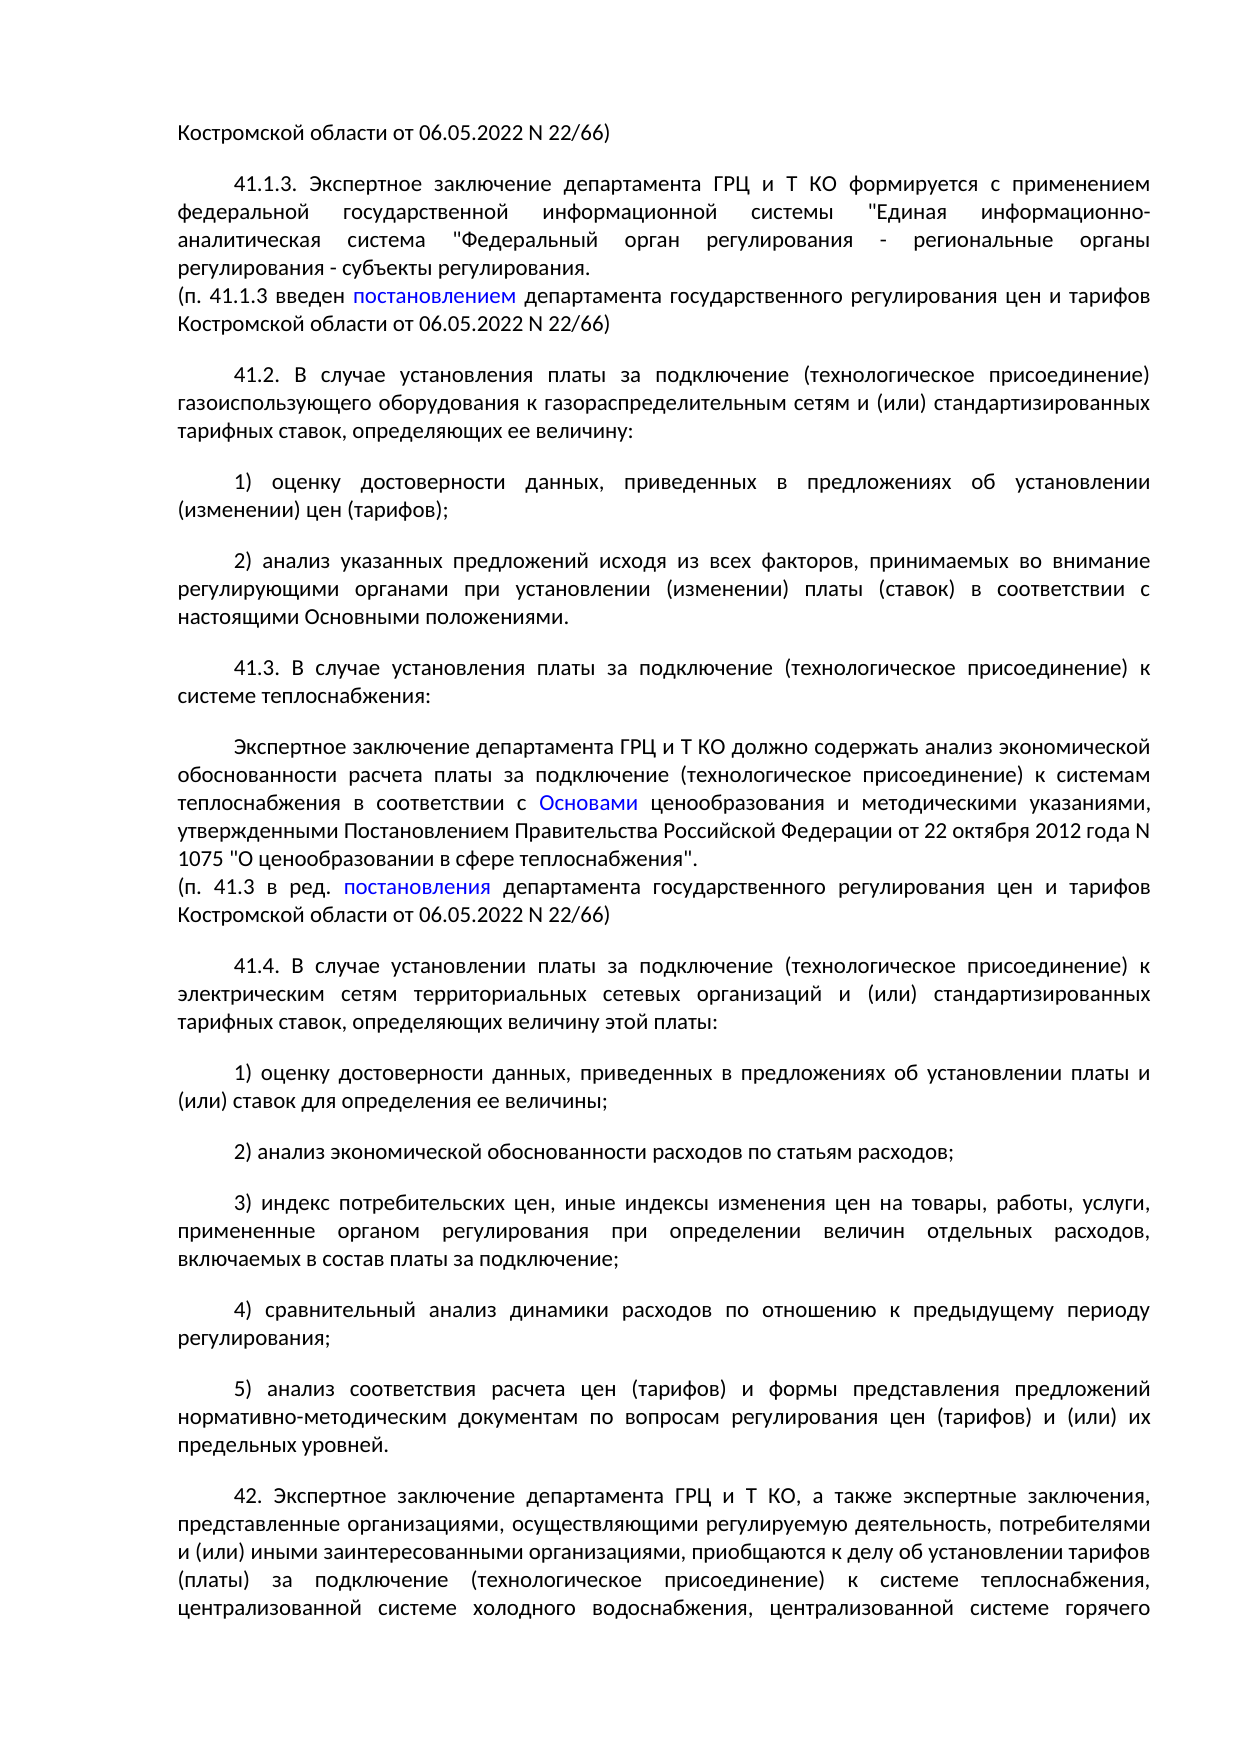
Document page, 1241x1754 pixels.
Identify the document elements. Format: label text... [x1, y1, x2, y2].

text 2) анализ экономической обоснованности расходов по статьям расходов; [177, 1137, 1152, 1165]
text 41.2. В случае установления платы за подключение (технологическое присоединение) газоиспользующего оборудования к газораспределительным сетям и (или) стандартизированных тарифных ставок, определяющих ее величину: [177, 360, 1152, 444]
text (п. 41.1.3 введен постановлением департамента государственного регулирования цен и тарифов Костромской области от 06.05.2022 N 22/66) [177, 281, 1152, 337]
text 4) сравнительный анализ динамики расходов по отношению к предыдущему периоду регулирования; [177, 1295, 1152, 1351]
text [177, 118, 1152, 146]
text Экспертное заключение департамента ГРЦ и Т КО должно содержать анализ экономической обоснованности расчета платы за подключение (технологическое присоединение) к системам теплоснабжения в соответствии с Основами ценообразования и методическими указаниями, утвержденными Постановлением Правительства Российской Федерации от 22 октября 2012 года N 1075 "О ценообразовании в сфере теплоснабжения". [177, 732, 1152, 872]
text 5) анализ соответствия расчета цен (тарифов) и формы представления предложений нормативно-методическим документам по вопросам регулирования цен (тарифов) и (или) их предельных уровней. [177, 1374, 1152, 1458]
text 41.4. В случае установлении платы за подключение (технологическое присоединение) к электрическим сетям территориальных сетевых организаций и (или) стандартизированных тарифных ставок, определяющих величину этой платы: [177, 951, 1152, 1035]
text 2) анализ указанных предложений исходя из всех факторов, принимаемых во внимание регулирующими органами при установлении (изменении) платы (ставок) в соответствии с настоящими Основными положениями. [177, 546, 1152, 630]
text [177, 1481, 1152, 1621]
text 41.3. В случае установления платы за подключение (технологическое присоединение) к системе теплоснабжения: [177, 653, 1152, 709]
text 41.1.3. Экспертное заключение департамента ГРЦ и Т КО формируется с применением федеральной государственной информационной системы "Единая информационно-аналитическая система "Федеральный орган регулирования - региональные органы регулирования - субъекты регулирования. [177, 169, 1152, 281]
text 1) оценку достоверности данных, приведенных в предложениях об установлении (изменении) цен (тарифов); [177, 467, 1152, 523]
text (п. 41.3 в ред. постановления департамента государственного регулирования цен и тарифов Костромской области от 06.05.2022 N 22/66) [177, 872, 1152, 928]
text 1) оценку достоверности данных, приведенных в предложениях об установлении платы и (или) ставок для определения ее величины; [177, 1058, 1152, 1114]
text 3) индекс потребительских цен, иные индексы изменения цен на товары, работы, услуги, примененные органом регулирования при определении величин отдельных расходов, включаемых в состав платы за подключение; [177, 1188, 1152, 1272]
